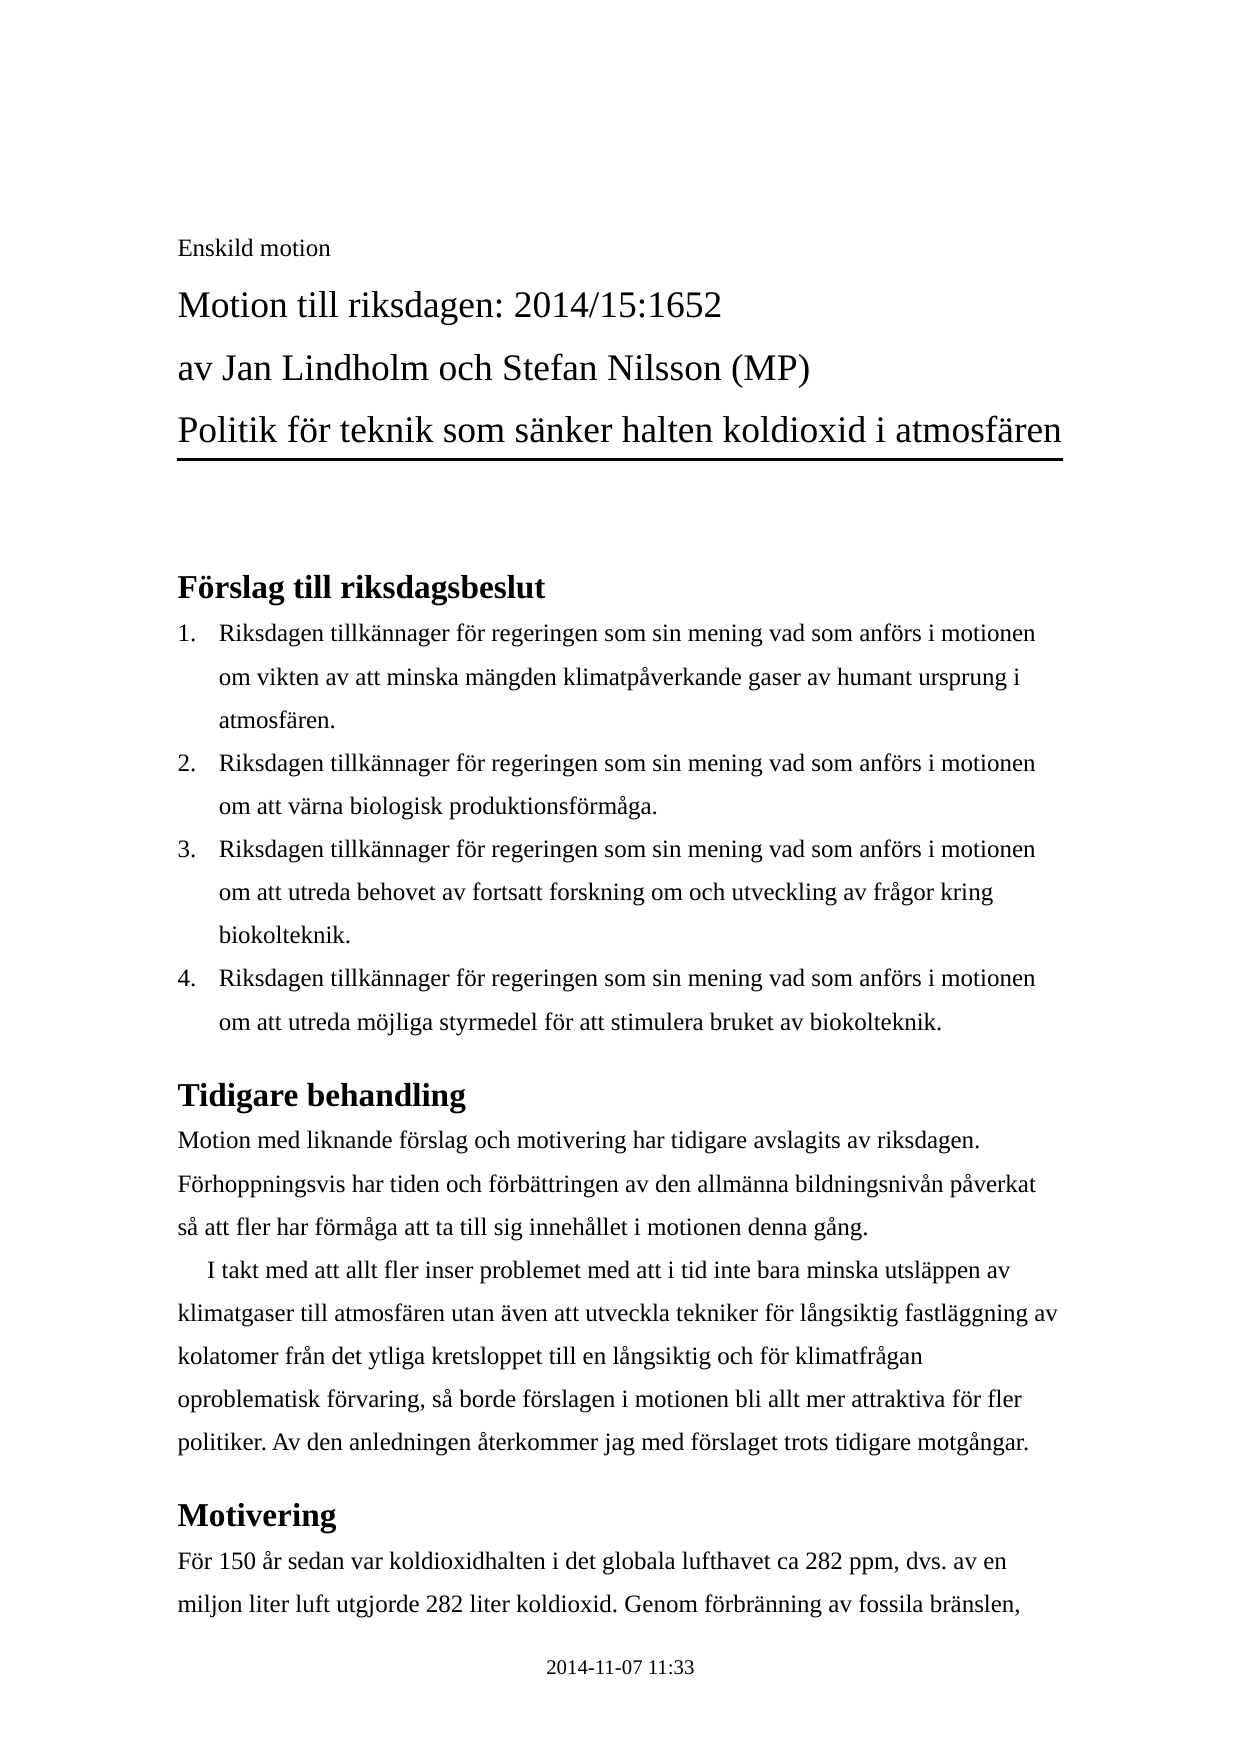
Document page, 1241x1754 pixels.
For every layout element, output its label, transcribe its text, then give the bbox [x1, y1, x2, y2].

text Motion med liknande förslag och motivering har tidigare avslagits av riksdagen. Förhoppningsvis har tiden och förbättringen av den allmänna bildningsnivån påverkat så att fler har förmåga att ta till sig innehållet i motionen denna gång. [177, 1126, 1063, 1241]
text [177, 1546, 1063, 1618]
subtitle Motivering [177, 1496, 1063, 1534]
text I takt med att allt fler inser problemet med att i tid inte bara minska utsläppen av klimatgaser till atmosfären utan även att utveckla tekniker för långsiktig fastläggning av kolatomer från det ytliga kretsloppet till en långsiktig och för klimatfrågan oproblematisk förvaring, så borde förslagen i motionen bli allt mer attraktiva för fler politiker. Av den anledningen återkommer jag med förslaget trots tidigare motgångar. [177, 1255, 1063, 1456]
subtitle Tidigare behandling [177, 1075, 1063, 1113]
